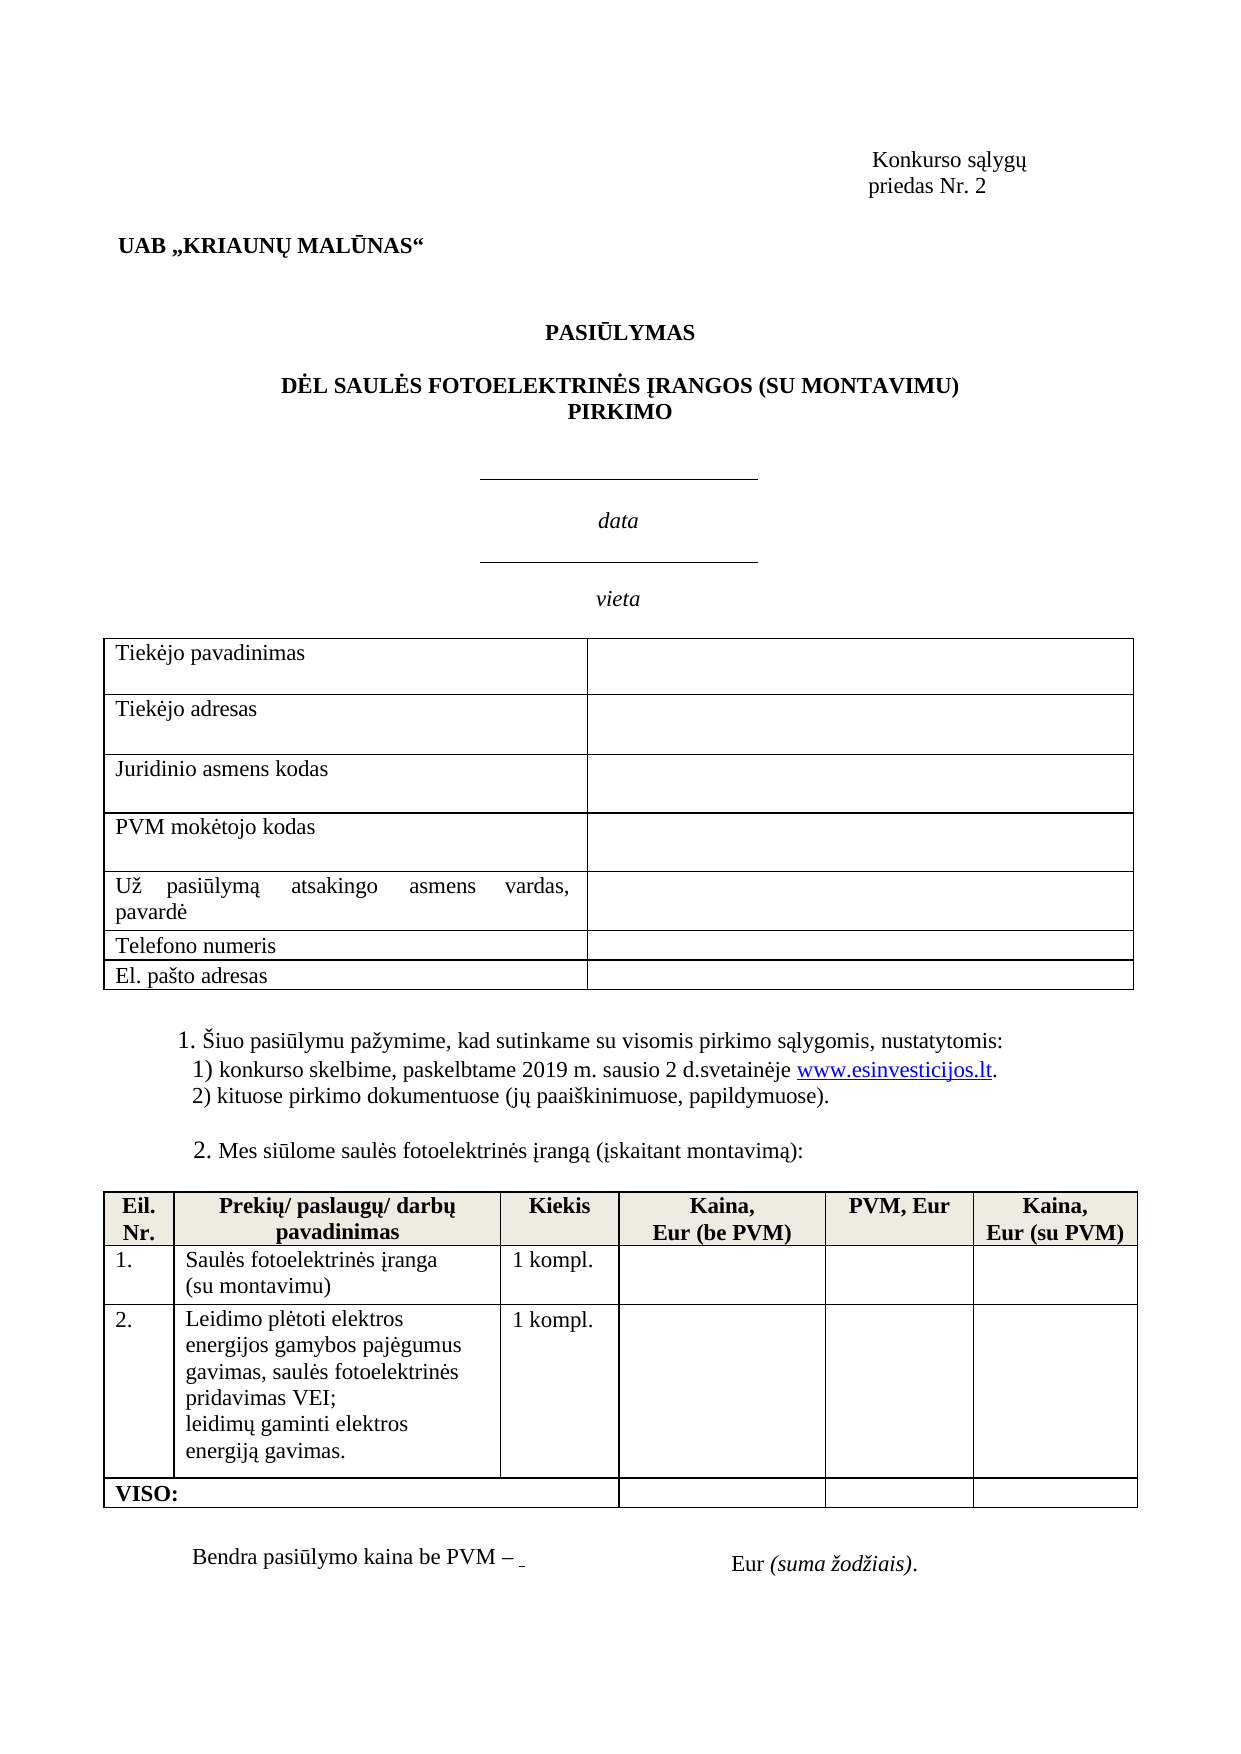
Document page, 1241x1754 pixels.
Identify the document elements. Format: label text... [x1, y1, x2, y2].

table_header Tiekėjo pavadinimas [105, 639, 587, 694]
table_cell [588, 755, 1133, 812]
table_cell [826, 1246, 973, 1304]
text Bendra pasiūlymo kaina be PVM – [192, 1543, 556, 1569]
table_cell [588, 872, 1133, 929]
list konkurso skelbime, paskelbtame 2019 m. sausio 2 d.svetainėje www.esinvesticijos.lt. [192, 1054, 1151, 1082]
table_cell [974, 1246, 1137, 1304]
table_cell [620, 1305, 825, 1477]
table_cell VISO: [105, 1479, 618, 1507]
table_cell Tiekėjo adresas [105, 695, 587, 754]
list Šiuo pasiūlymu pažymime, kad sutinkame su visomis pirkimo sąlygomis, nustatytomis: [177, 1025, 1151, 1054]
table_cell 1 kompl. [501, 1246, 618, 1304]
table_cell Telefono numeris [105, 931, 587, 959]
table_cell [588, 814, 1133, 871]
table_cell 1. [105, 1246, 173, 1304]
text priedas Nr. 2 [94, 172, 986, 198]
list Mes siūlome saulės fotoelektrinės įrangą (įskaitant montavimą): [193, 1135, 1151, 1164]
table_header Eil. Nr. [105, 1193, 173, 1245]
table_header Kiekis [501, 1193, 618, 1245]
table_cell 1 kompl. [501, 1305, 618, 1477]
subtitle UAB „KRIAUNŲ MALŪNAS“ [118, 232, 1151, 258]
table_cell [974, 1305, 1137, 1477]
table_cell [620, 1479, 825, 1507]
text Konkurso sąlygų [94, 146, 1027, 172]
text PIRKIMO [248, 398, 992, 425]
table_cell Saulės fotoelektrinės įranga (su montavimu) [175, 1246, 500, 1304]
table_cell [588, 695, 1133, 754]
table_cell El. pašto adresas [105, 961, 587, 989]
table_cell [588, 931, 1133, 959]
table_header Prekių/ paslaugų/ darbų pavadinimas [175, 1193, 500, 1245]
table_cell [620, 1246, 825, 1304]
table_cell [974, 1479, 1137, 1507]
text Eur (suma žodžiais). [731, 1550, 1151, 1576]
text data [244, 507, 992, 533]
table_cell Leidimo plėtoti elektros energijos gamybos pajėgumus gavimas, saulės fotoelektrinės pridavimas VEI; leidimų gaminti elektros energiją gavimas. [175, 1305, 500, 1477]
table_cell Už pasiūlymą atsakingo asmens vardas, pavardė [105, 872, 587, 929]
table_header Kaina, Eur (be PVM) [620, 1193, 825, 1245]
text 2) kituose pirkimo dokumentuose (jų paaiškinimuose, papildymuose). [192, 1082, 1151, 1109]
table_cell PVM mokėtojo kodas [105, 814, 587, 871]
table_header [588, 639, 1133, 694]
table_cell [588, 961, 1133, 989]
table_header Kaina, Eur (su PVM) [974, 1193, 1137, 1245]
table_cell [826, 1305, 973, 1477]
subtitle PASIŪLYMAS [248, 319, 992, 346]
table_header PVM, Eur [826, 1193, 973, 1245]
table_cell Juridinio asmens kodas [105, 755, 587, 812]
text vieta [94, 588, 1142, 611]
text DĖL SAULĖS FOTOELEKTRINĖS ĮRANGOS (SU MONTAVIMU) [248, 372, 992, 398]
table_cell 2. [105, 1305, 173, 1477]
table_cell [826, 1479, 973, 1507]
